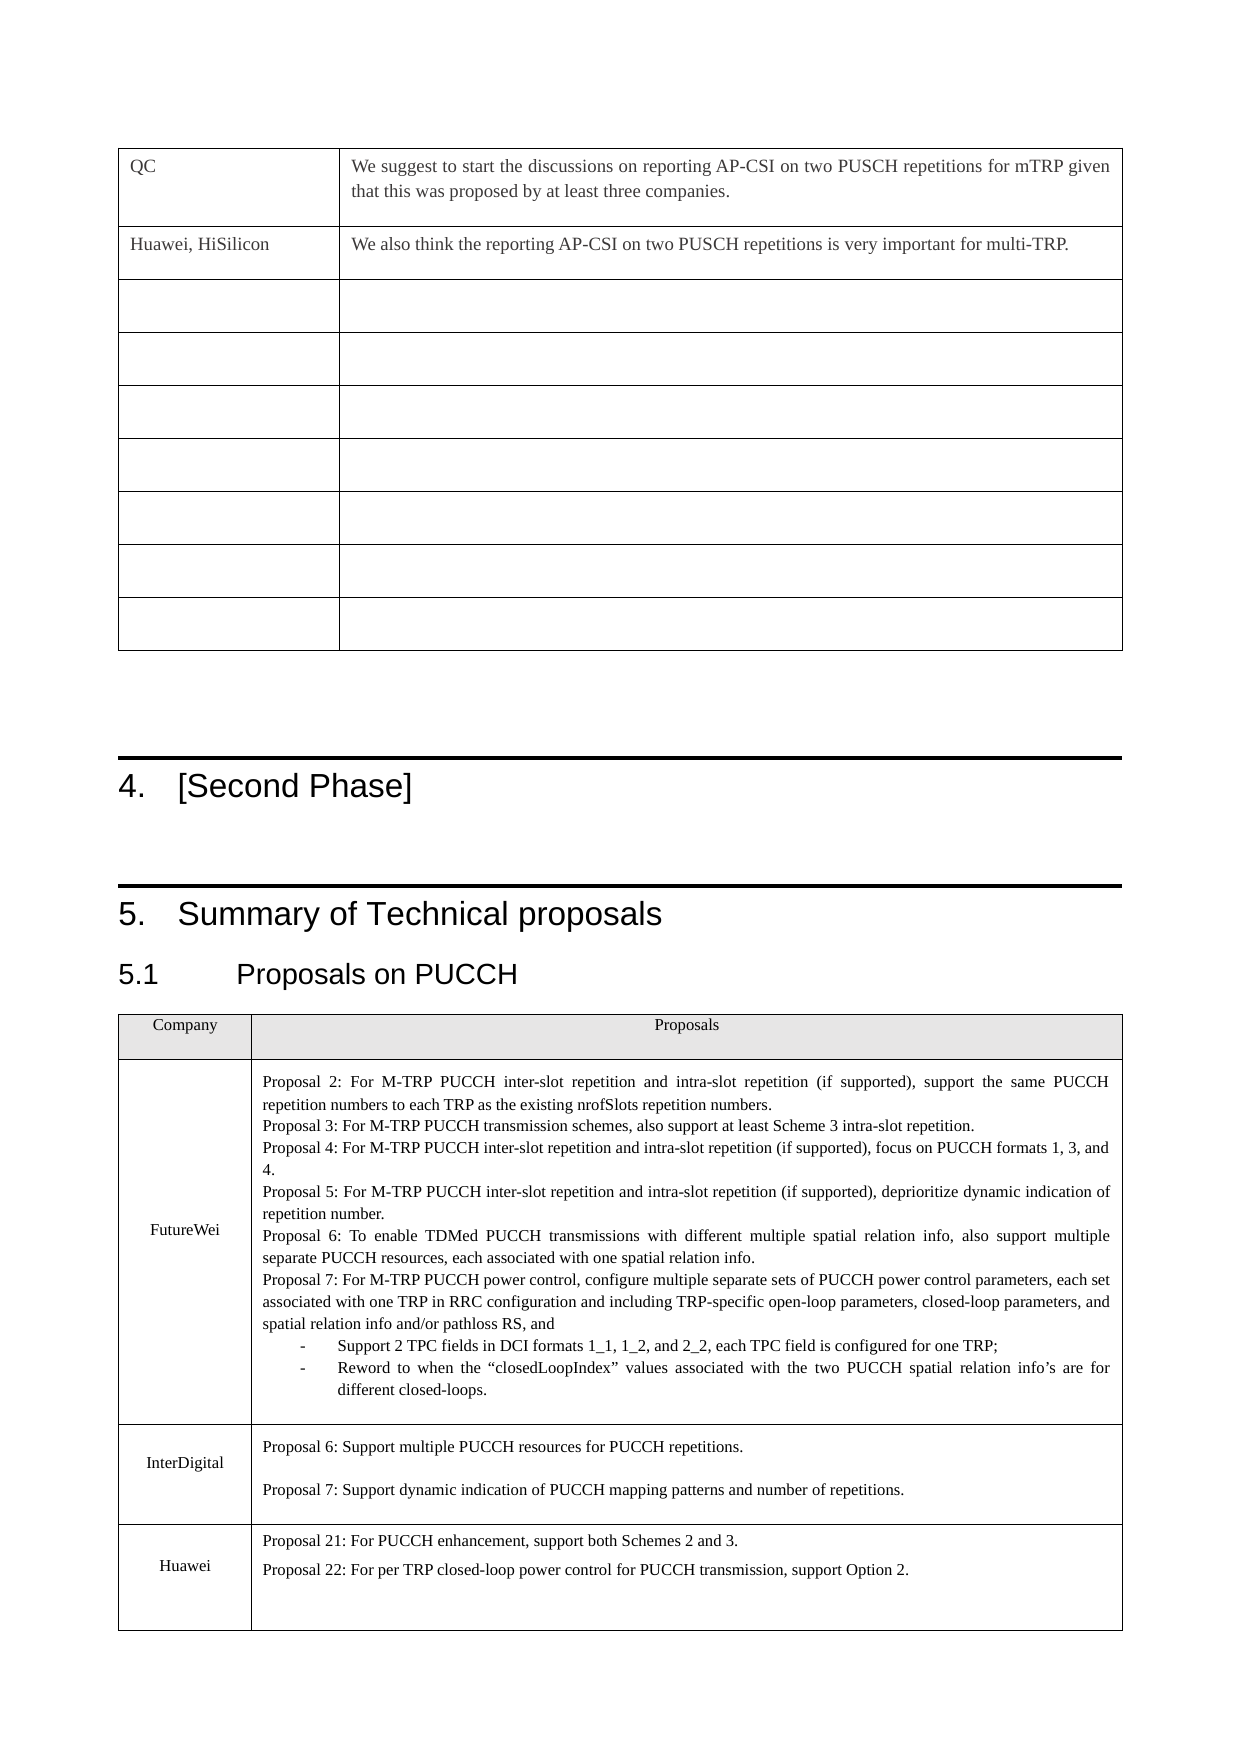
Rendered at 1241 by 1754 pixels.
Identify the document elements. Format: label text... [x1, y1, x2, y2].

table_cell InterDigital [119, 1425, 251, 1524]
table_cell [340, 280, 1122, 332]
subtitle Summary of Technical proposals [118, 888, 1122, 932]
table_cell [119, 439, 339, 491]
table_cell We suggest to start the discussions on reporting AP-CSI on two PUSCH repetitions for mTRP given that this was proposed by at least three companies. [340, 149, 1122, 226]
table_cell [340, 598, 1122, 650]
table_cell Huawei, HiSilicon [119, 227, 339, 279]
table_cell Huawei [119, 1525, 251, 1630]
table_cell [340, 333, 1122, 385]
table_cell Proposal 2: For M-TRP PUCCH inter-slot repetition and intra-slot repetition (if supported), support the same PUCCH repetition numbers to each TRP as the existing nrofSlots repetition numbers. Proposal 3: For M-TRP PUCCH transmission schemes, also support at least Scheme 3 intra-slot repetition. Proposal 4: For M-TRP PUCCH inter-slot repetition and intra-slot repetition (if supported), focus on PUCCH formats 1, 3, and 4. Proposal 5: For M-TRP PUCCH inter-slot repetition and intra-slot repetition (if supported), deprioritize dynamic indication of repetition number. Proposal 6: To enable TDMed PUCCH transmissions with different multiple spatial relation info, also support multiple separate PUCCH resources, each associated with one spatial relation info. Proposal 7: For M-TRP PUCCH power control, configure multiple separate sets of PUCCH power control parameters, each set associated with one TRP in RRC configuration and including TRP-specific open-loop parameters, closed-loop parameters, and spatial relation info and/or pathloss RS, and Support 2 TPC fields in DCI formats 1_1, 1_2, and 2_2, each TPC field is configured for one TRP; Reword to when the “closedLoopIndex” values associated with the two PUCCH spatial relation info’s are for different closed-loops. [252, 1060, 1122, 1424]
table_cell [340, 492, 1122, 544]
table_cell QC [119, 149, 339, 226]
table_cell [340, 386, 1122, 438]
subtitle [Second Phase] [118, 760, 1122, 804]
table_cell [119, 280, 339, 332]
table_header Company [119, 1015, 251, 1059]
table_cell [119, 598, 339, 650]
table_cell [340, 545, 1122, 597]
table_cell FutureWei [119, 1060, 251, 1424]
table_cell We also think the reporting AP-CSI on two PUSCH repetitions is very important for multi-TRP. [340, 227, 1122, 279]
table_cell Proposal 6: Support multiple PUCCH resources for PUCCH repetitions. Proposal 7: Support dynamic indication of PUCCH mapping patterns and number of repetitions. [252, 1425, 1122, 1524]
subtitle 5.1 Proposals on PUCCH [118, 957, 1122, 990]
table_cell [119, 492, 339, 544]
table_cell [119, 545, 339, 597]
table_header Proposals [252, 1015, 1122, 1059]
table_cell [340, 439, 1122, 491]
table_cell [119, 333, 339, 385]
table_cell Proposal 21: For PUCCH enhancement, support both Schemes 2 and 3. Proposal 22: For per TRP closed-loop power control for PUCCH transmission, support Option 2. [252, 1525, 1122, 1630]
table_cell [119, 386, 339, 438]
